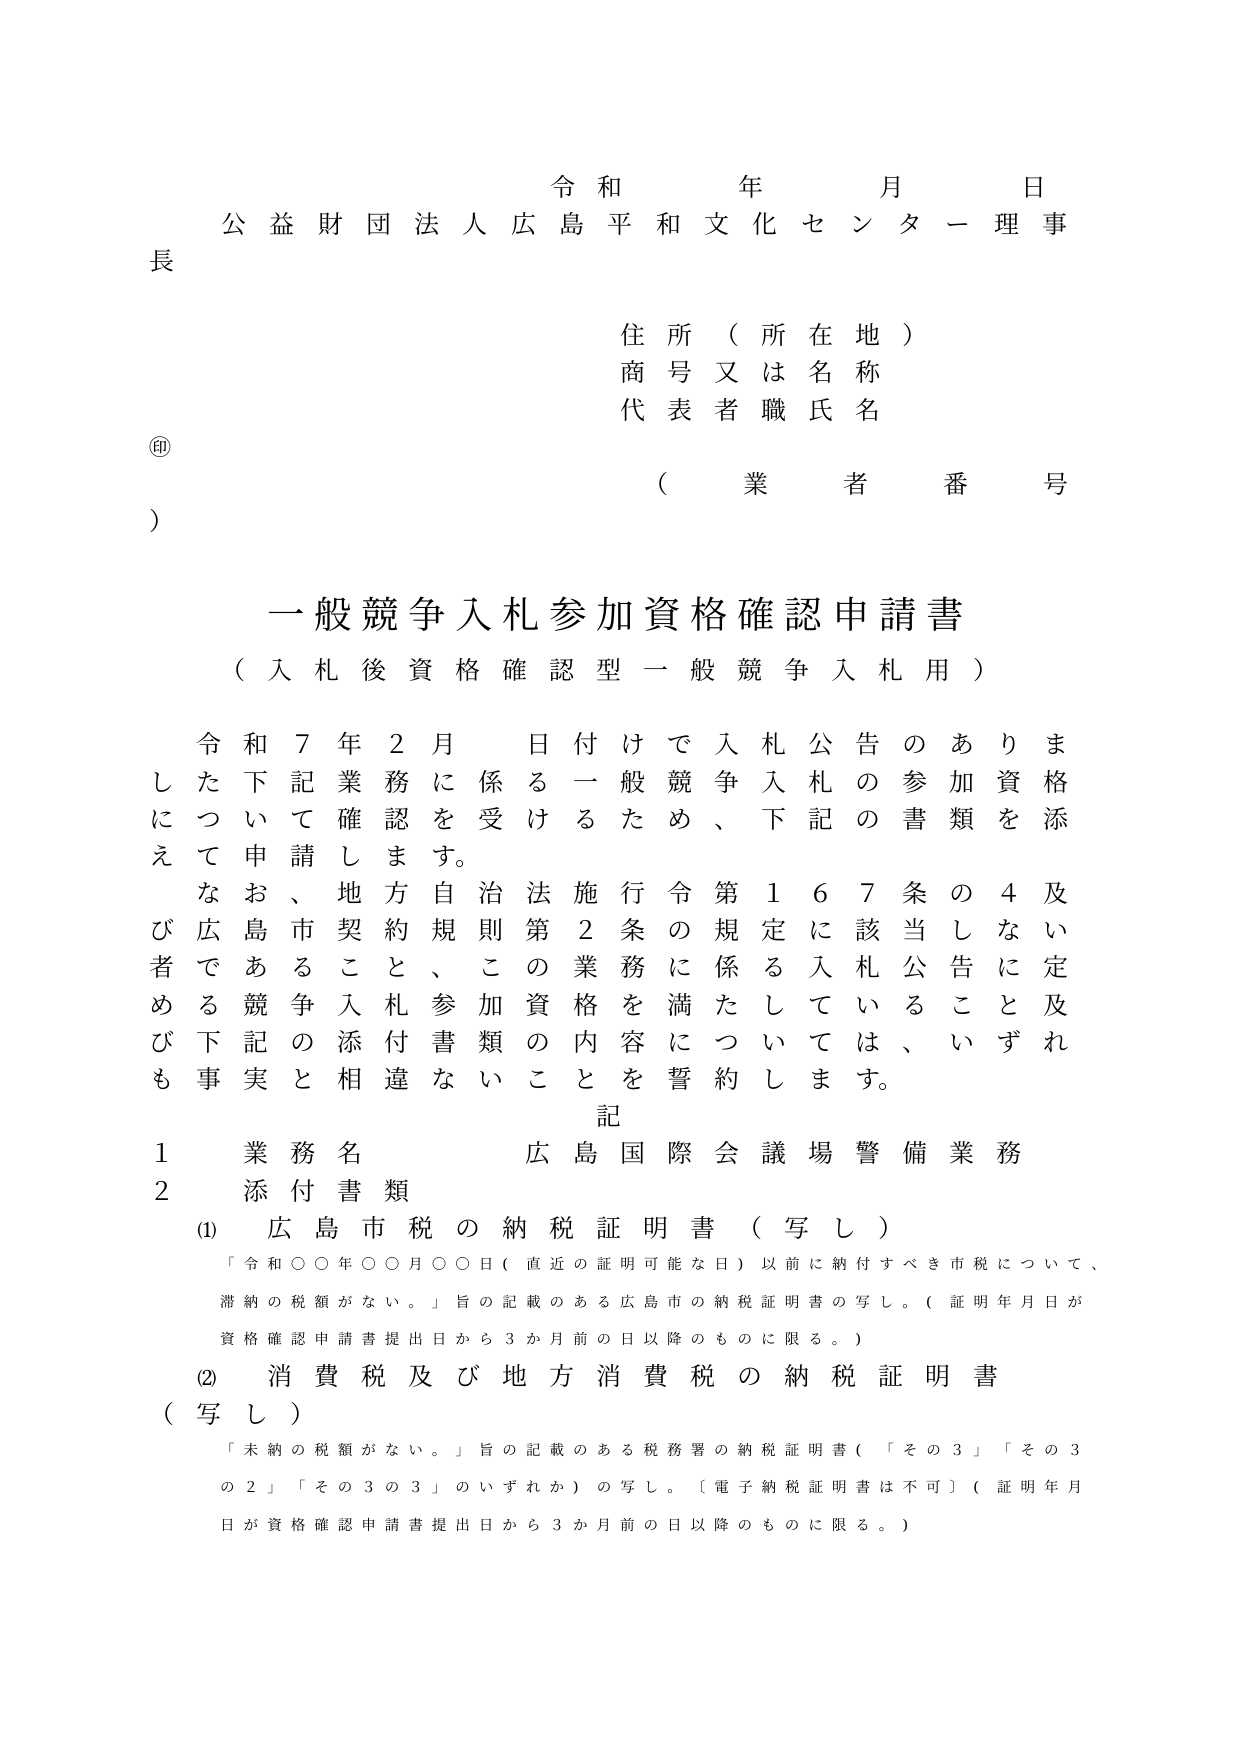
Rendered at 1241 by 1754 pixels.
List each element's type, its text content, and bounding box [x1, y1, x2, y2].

text 「未納の税額がない。」旨の記載のある税務署の納税証明書(「その３」「その３の２」「その３の３」のいずれか)の写し。〔電子納税証明書は不可〕(証明年月日が資格確認申請書提出日から３か月前の日以降のものに限る。) [197, 1431, 1091, 1542]
text 代表者職氏名 ㊞ [149, 390, 1091, 464]
text １ 業務名 広島国際会議場警備業務 [149, 1133, 1091, 1171]
text 令和 年 月 日 [149, 167, 1068, 204]
text 住所（所在地） [149, 315, 1091, 352]
text （入札後資格確認型一般競争入札用） [149, 650, 1091, 687]
text 令和７年２月 日付けで入札公告のありました下記業務に係る一般競争入札の参加資格について確認を受けるため、下記の書類を添えて申請します。 [149, 724, 1091, 873]
text 公益財団法人広島平和文化センター理事長 [149, 204, 1091, 278]
text なお、地方自治法施行令第１６７条の４及び広島市契約規則第２条の規定に該当しない者であること、この業務に係る入札公告に定める競争入札参加資格を満たしていること及び下記の添付書類の内容については、いずれも事実と相違ないことを誓約します。 [149, 873, 1091, 1096]
text ２ 添付書類 [149, 1171, 1091, 1208]
text 「令和○○年○○月○○日(直近の証明可能な日)以前に納付すべき市税について、滞納の税額がない。」旨の記載のある広島市の納税証明書の写し。(証明年月日が資格確認申請書提出日から３か月前の日以降のものに限る。) [197, 1245, 1091, 1357]
text 商号又は名称 [149, 352, 1091, 390]
subtitle 記 [149, 1096, 1091, 1133]
text ⑵ 消費税及び地方消費税の納税証明書（写し） [149, 1357, 1091, 1431]
text 一般競争入札参加資格確認申請書 [149, 576, 1091, 650]
text ⑴ 広島市税の納税証明書（写し） [149, 1208, 1091, 1245]
text （業者番号 ） [149, 464, 1091, 538]
